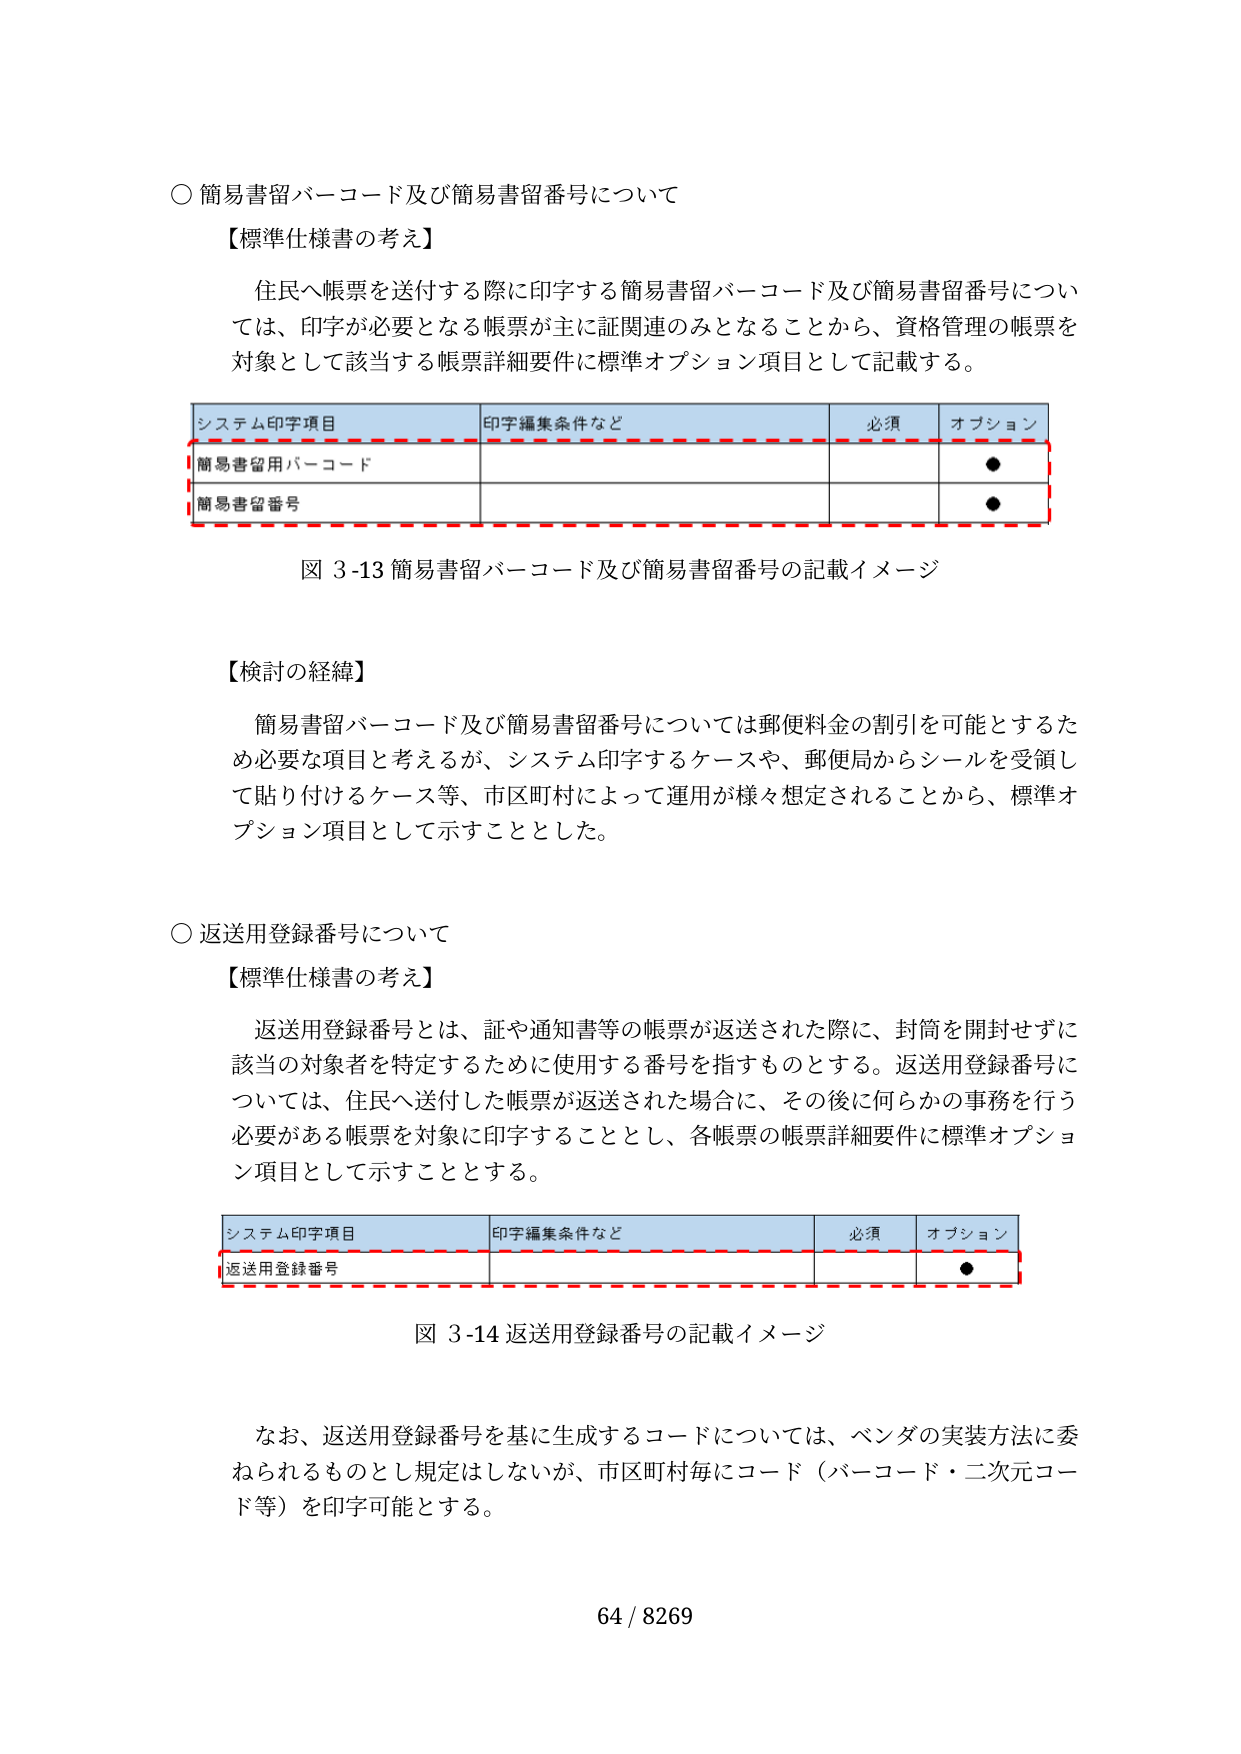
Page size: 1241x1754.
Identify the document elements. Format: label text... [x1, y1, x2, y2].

text 【標準仕様書の考え】 [193, 960, 1092, 993]
text 【検討の経緯】 [193, 654, 1092, 687]
text 〇 返送用登録番号について [171, 916, 1092, 949]
list 住民へ帳票を送付する際に印字する簡易書留バーコード及び簡易書留番号については、印字が必要となる帳票が主に証関連のみとなることから、資格管理の帳票を対象として該当する帳票詳細要件に標準オプション項目として記載する。 [231, 273, 1092, 377]
text 【標準仕様書の考え】 [193, 221, 1092, 254]
list 簡易書留バーコード及び簡易書留番号については郵便料金の割引を可能とするため必要な項目と考えるが、システム印字するケースや、郵便局からシールを受領して貼り付けるケース等、市区町村によって運用が様々想定されることから、標準オプション項目として示すこととした。 [231, 707, 1092, 846]
picture [216, 1206, 1025, 1297]
list なお、返送用登録番号を基に生成するコードについては、ベンダの実装方法に委ねられるものとし規定はしないが、市区町村毎にコード（バーコード・二次元コード等）を印字可能とする。 [231, 1418, 1092, 1522]
picture [184, 396, 1056, 533]
text 〇 簡易書留バーコード及び簡易書留番号について [171, 177, 1092, 210]
list 返送用登録番号とは、証や通知書等の帳票が返送された際に、封筒を開封せずに該当の対象者を特定するために使用する番号を指すものとする。返送用登録番号については、住民へ送付した帳票が返送された場合に、その後に何らかの事務を行う必要がある帳票を対象に印字することとし、各帳票の帳票詳細要件に標準オプション項目として示すこととする。 [231, 1012, 1092, 1187]
